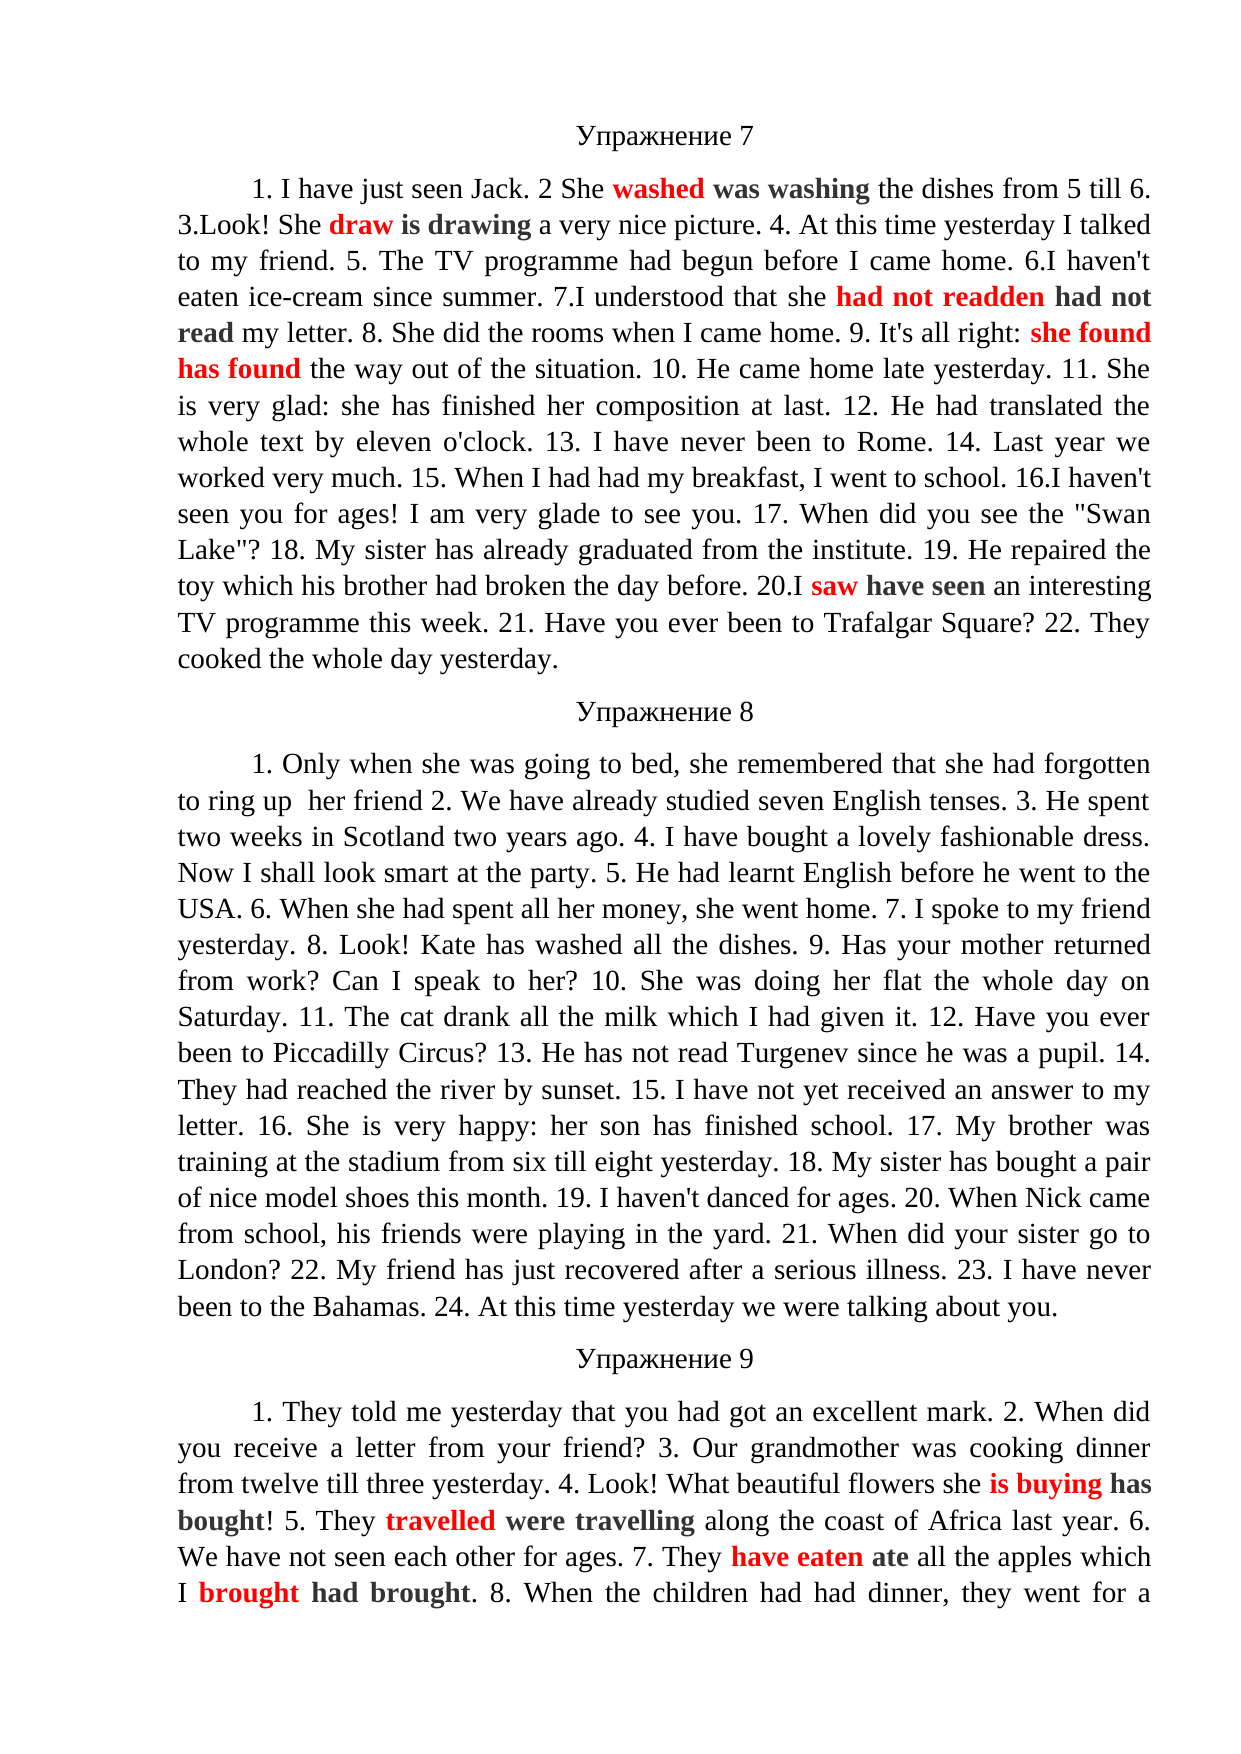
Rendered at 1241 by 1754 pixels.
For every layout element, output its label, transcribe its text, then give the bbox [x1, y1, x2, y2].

text Упражнение 7 [177, 118, 1152, 152]
text Упражнение 9 [177, 1341, 1152, 1375]
text Упражнение 8 [177, 694, 1152, 727]
text 1. Only when she was going to bed, she remembered that she had forgotten to ring up her friend 2. We have already studied seven English tenses. 3. He spent two weeks in Scotland two years ago. 4. I have bought a lovely fashionable dress. Now I shall look smart at the party. 5. He had learnt English before he went to the USA. 6. When she had spent all her money, she went home. 7. I spoke to my friend yesterday. 8. Look! Kate has washed all the dishes. 9. Has your mother returned from work? Can I speak to her? 10. She was doing her flat the whole day on Saturday. 11. The cat drank all the milk which I had given it. 12. Have you ever been to Piccadilly Circus? 13. He has not read Turgenev since he was a pupil. 14. They had reached the river by sunset. 15. I have not yet received an answer to my letter. 16. She is very happy: her son has finished school. 17. My brother was training at the stadium from six till eight yesterday. 18. My sister has bought a pair of nice model shoes this month. 19. I haven't danced for ages. 20. When Nick came from school, his friends were playing in the yard. 21. When did your sister go to London? 22. My friend has just recovered after a serious illness. 23. I have never been to the Bahamas. 24. At this time yesterday we were talking about you. [177, 746, 1152, 1322]
text 1. I have just seen Jack. 2 She washed was washing the dishes from 5 till 6. 3.Look! She draw is drawing a very nice picture. 4. At this time yesterday I talked to my friend. 5. The TV programme had begun before I came home. 6.I haven't eaten ice-cream since summer. 7.I understood that she had not readden had not read my letter. 8. She did the rooms when I came home. 9. It's all right: she found has found the way out of the situation. 10. He came home late yesterday. 11. She is very glad: she has finished her composition at last. 12. He had translated the whole text by eleven o'clock. 13. I have never been to Rome. 14. Last year we worked very much. 15. When I had had my breakfast, I went to school. 16.I haven't seen you for ages! I am very glade to see you. 17. When did you see the "Swan Lake"? 18. My sister has already graduated from the institute. 19. He repaired the toy which his brother had broken the day before. 20.I saw have seen an interesting TV programme this week. 21. Have you ever been to Trafalgar Square? 22. They cooked the whole day yesterday. [177, 171, 1152, 674]
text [177, 1394, 1152, 1608]
